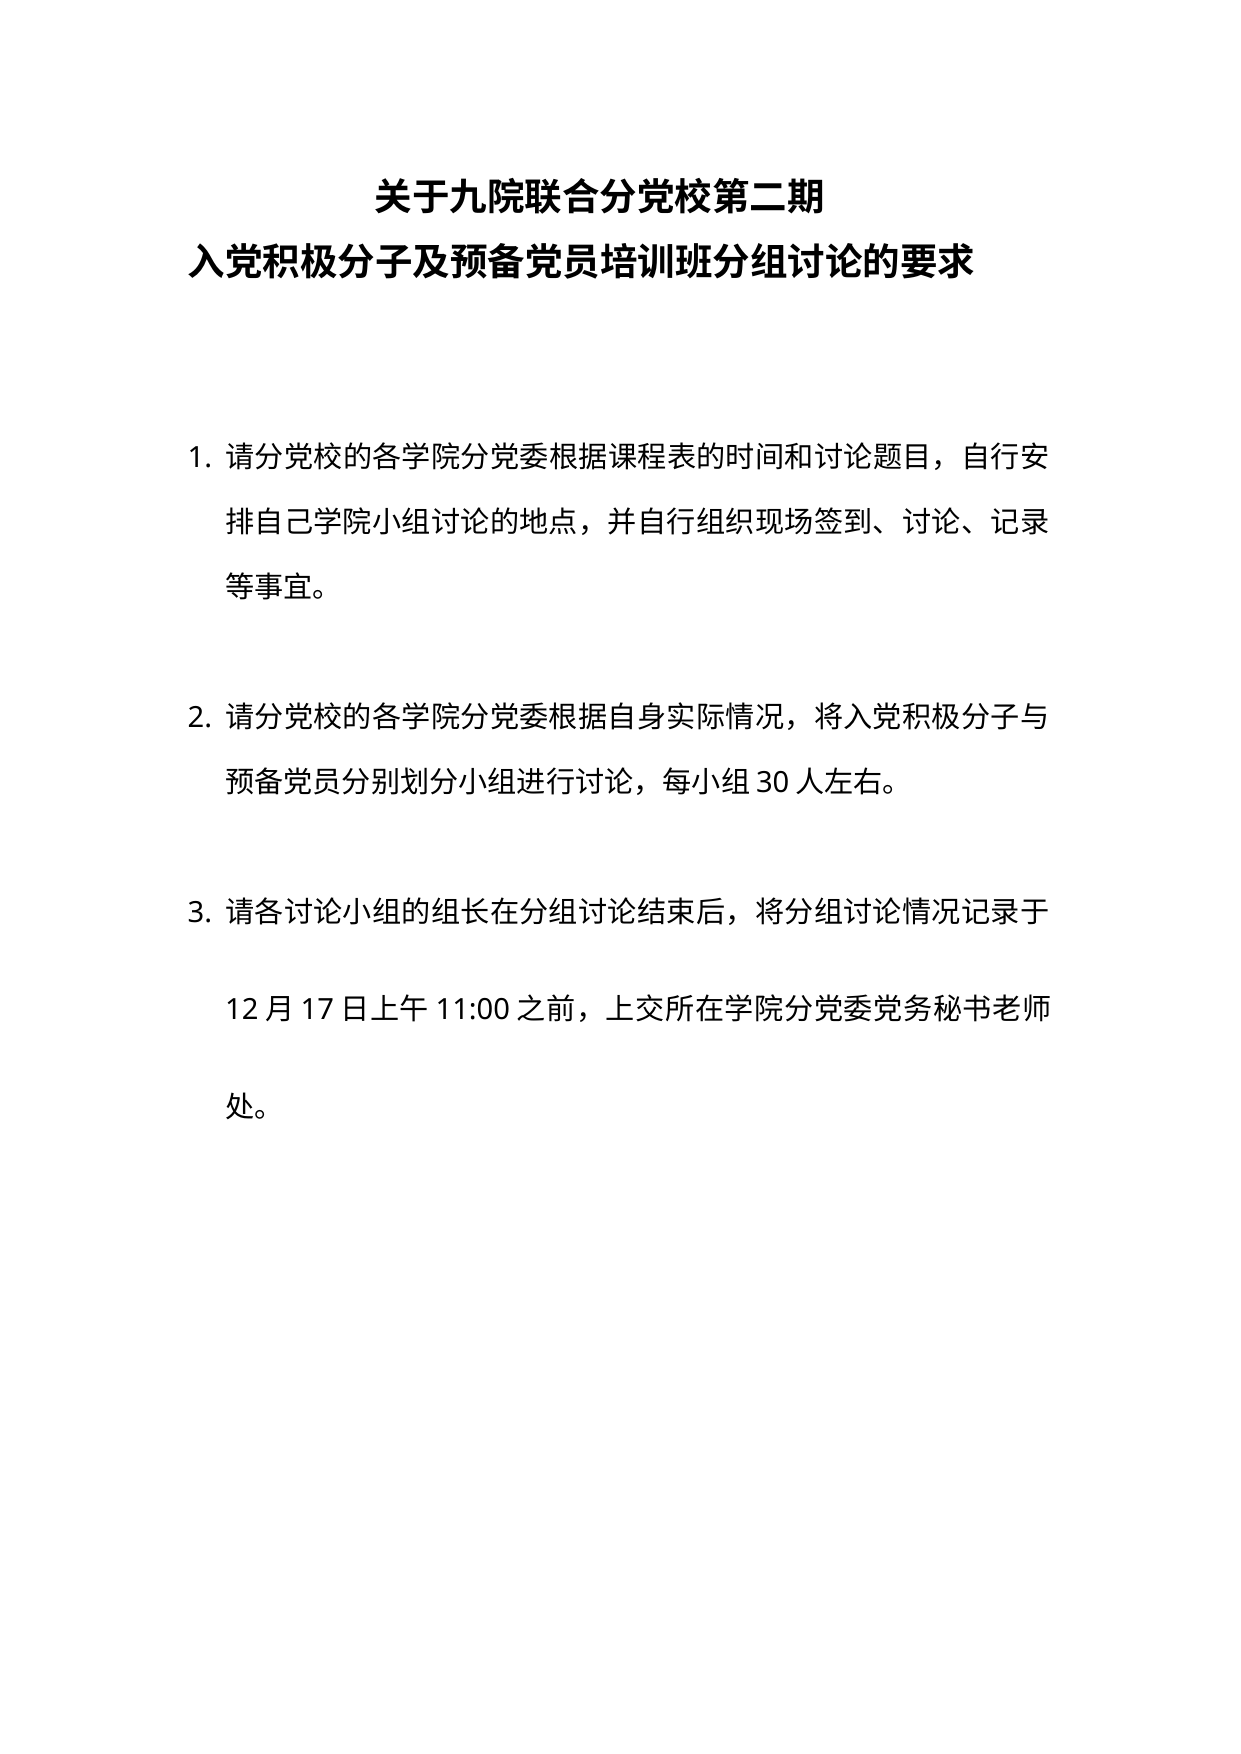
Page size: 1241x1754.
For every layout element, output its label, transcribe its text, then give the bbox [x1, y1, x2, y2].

text 关于九院联合分党校第二期 [187, 162, 1053, 227]
list 请分党校的各学院分党委根据自身实际情况，将入党积极分子与预备党员分别划分小组进行讨论，每小组30人左右。 [187, 682, 1053, 812]
text 入党积极分子及预备党员培训班分组讨论的要求 [187, 227, 1053, 292]
list 请分党校的各学院分党委根据课程表的时间和讨论题目，自行安排自己学院小组讨论的地点，并自行组织现场签到、讨论、记录等事宜。 [187, 422, 1053, 617]
list 请各讨论小组的组长在分组讨论结束后，将分组讨论情况记录于12月17日上午11:00之前，上交所在学院分党委党务秘书老师处。 [187, 877, 1053, 1137]
